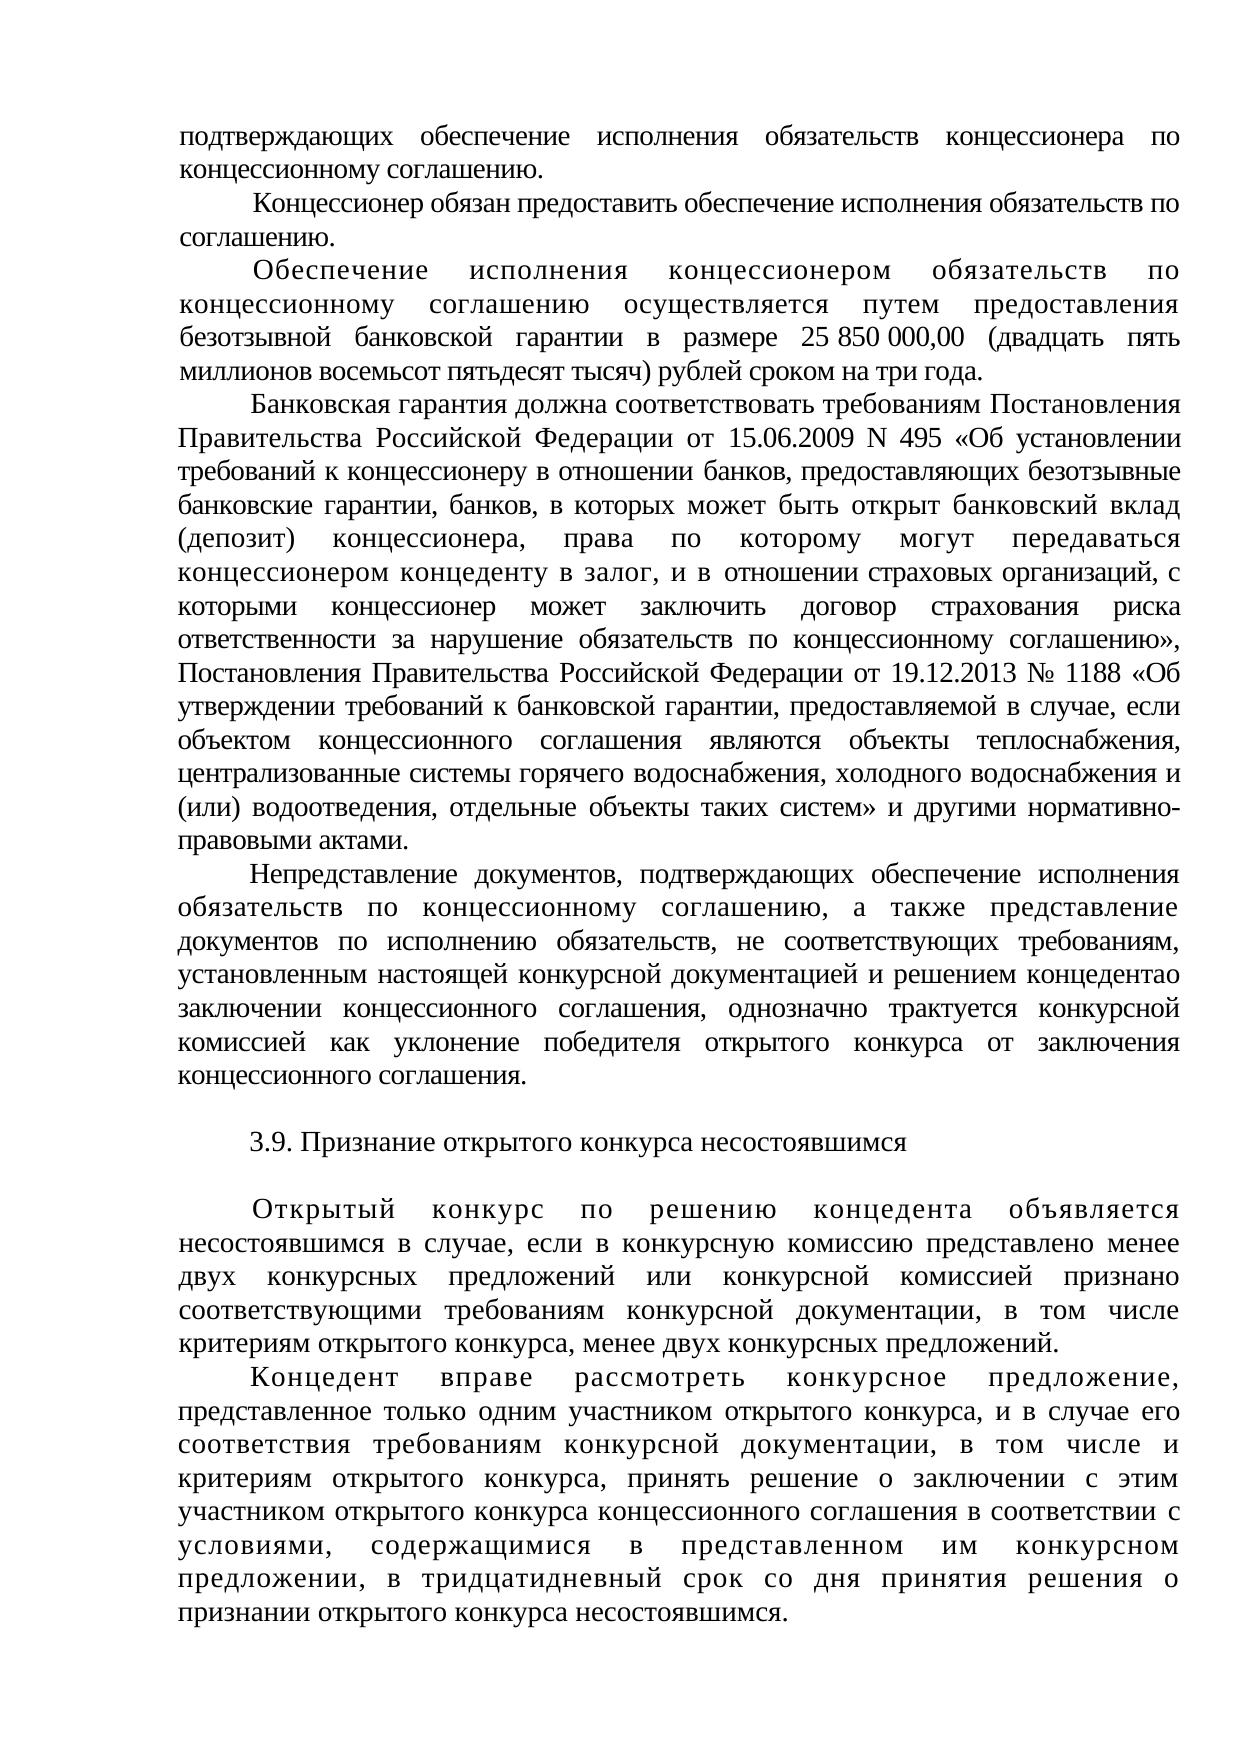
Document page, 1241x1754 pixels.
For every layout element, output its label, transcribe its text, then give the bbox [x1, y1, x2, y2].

text Обеспечение исполнения концессионером обязательств по концессионному соглашению осуществляется путем предоставления безотзывной банковской гарантии в размере 25 850 000,00 (двадцать пять миллионов восемьсот пятьдесят тысяч) рублей сроком на три года. [179, 252, 1181, 386]
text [179, 118, 1181, 185]
text Концессионер обязан предоставить обеспечение исполнения обязательств по соглашению. [179, 185, 1180, 252]
text Банковская гарантия должна соответствовать требованиям Постановления Правительства Российской Федерации от 15.06.2009 N 495 «Об установлении требований к концессионеру в отношении банков, предоставляющих безотзывные банковские гарантии, банков, в которых может быть открыт банковский вклад (депозит) концессионера, права по которому могут передаваться концессионером концеденту в залог, и в отношении страховых организаций, с которыми концессионер может заключить договор страхования риска ответственности за нарушение обязательств по концессионному соглашению», Постановления Правительства Российской Федерации от 19.12.2013 № 1188 «Об утверждении требований к банковской гарантии, предоставляемой в случае, если объектом концессионного соглашения являются объекты теплоснабжения, централизованные системы горячего водоснабжения, холодного водоснабжения и (или) водоотведения, отдельные объекты таких систем» и другими нормативно-правовыми актами. [177, 386, 1181, 856]
text Открытый конкурс по решению концедента объявляется несостоявшимся в случае, если в конкурсную комиссию представлено менее двух конкурсных предложений или конкурсной комиссией признано соответствующими требованиям конкурсной документации, в том числе критериям открытого конкурса, менее двух конкурсных предложений. [178, 1191, 1181, 1359]
text 3.9. Признание открытого конкурса несостоявшимся [177, 1124, 1180, 1158]
text Непредставление документов, подтверждающих обеспечение исполнения обязательств по концессионному соглашению, а также представление документов по исполнению обязательств, не соответствующих требованиям, установленным настоящей конкурсной документацией и решением концедентао заключении концессионного соглашения, однозначно трактуется конкурсной комиссией как уклонение победителя открытого конкурса от заключения концессионного соглашения. [177, 856, 1180, 1091]
text Концедент вправе рассмотреть конкурсное предложение, представленное только одним участником открытого конкурса, и в случае его соответствия требованиям конкурсной документации, в том числе и критериям открытого конкурса, принять решение о заключении с этим участником открытого конкурса концессионного соглашения в соответствии с условиями, содержащимися в представленном им конкурсном предложении, в тридцатидневный срок со дня принятия решения о признании открытого конкурса несостоявшимся. [178, 1359, 1181, 1627]
